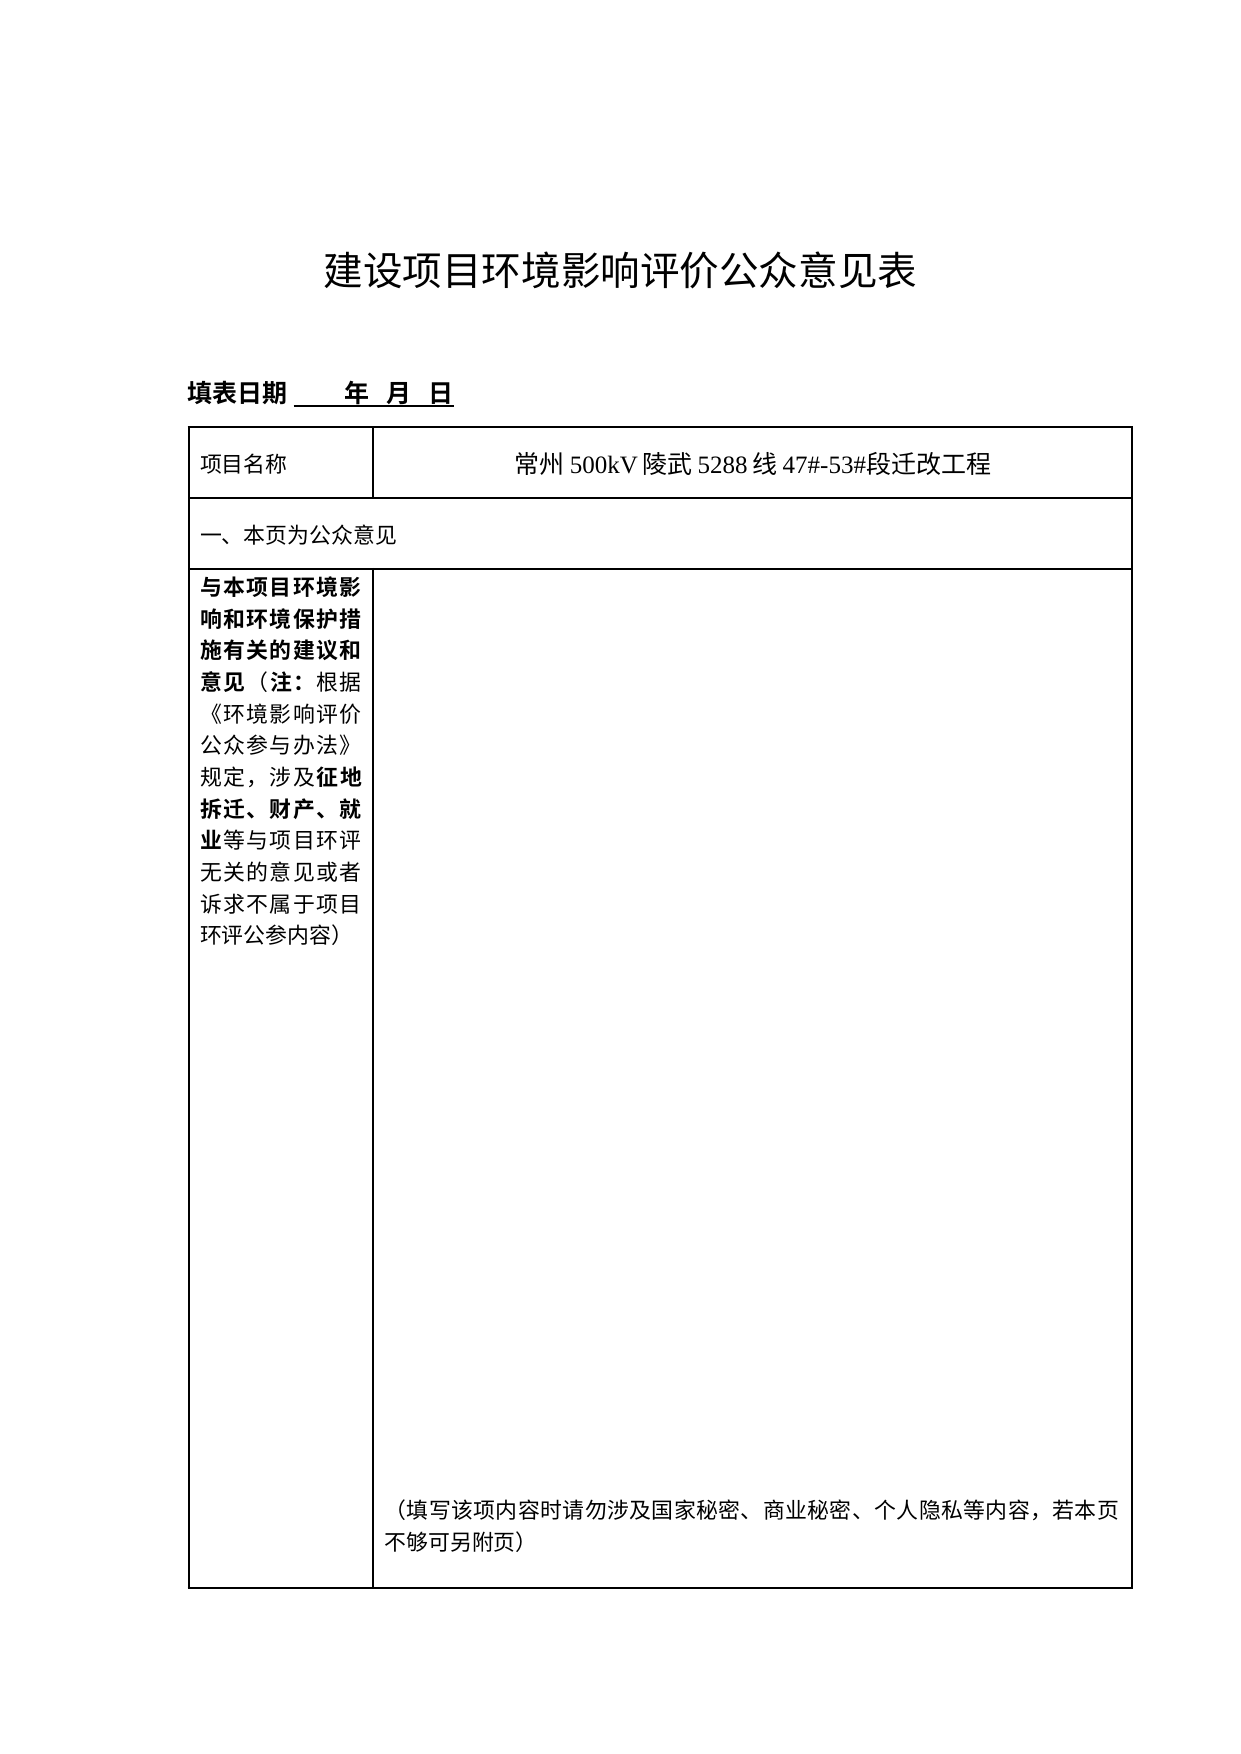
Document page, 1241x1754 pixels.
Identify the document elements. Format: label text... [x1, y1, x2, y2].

table_cell 一、本页为公众意见 [190, 499, 1131, 568]
text 建设项目环境影响评价公众意见表 [187, 239, 1053, 296]
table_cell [190, 570, 372, 1587]
table_header 常州500kV陵武5288线47#-53#段迁改工程 [374, 428, 1131, 497]
text 填表日期 年 月 日 [187, 374, 1053, 410]
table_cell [374, 570, 1131, 1587]
table_header 项目名称 [190, 428, 372, 497]
